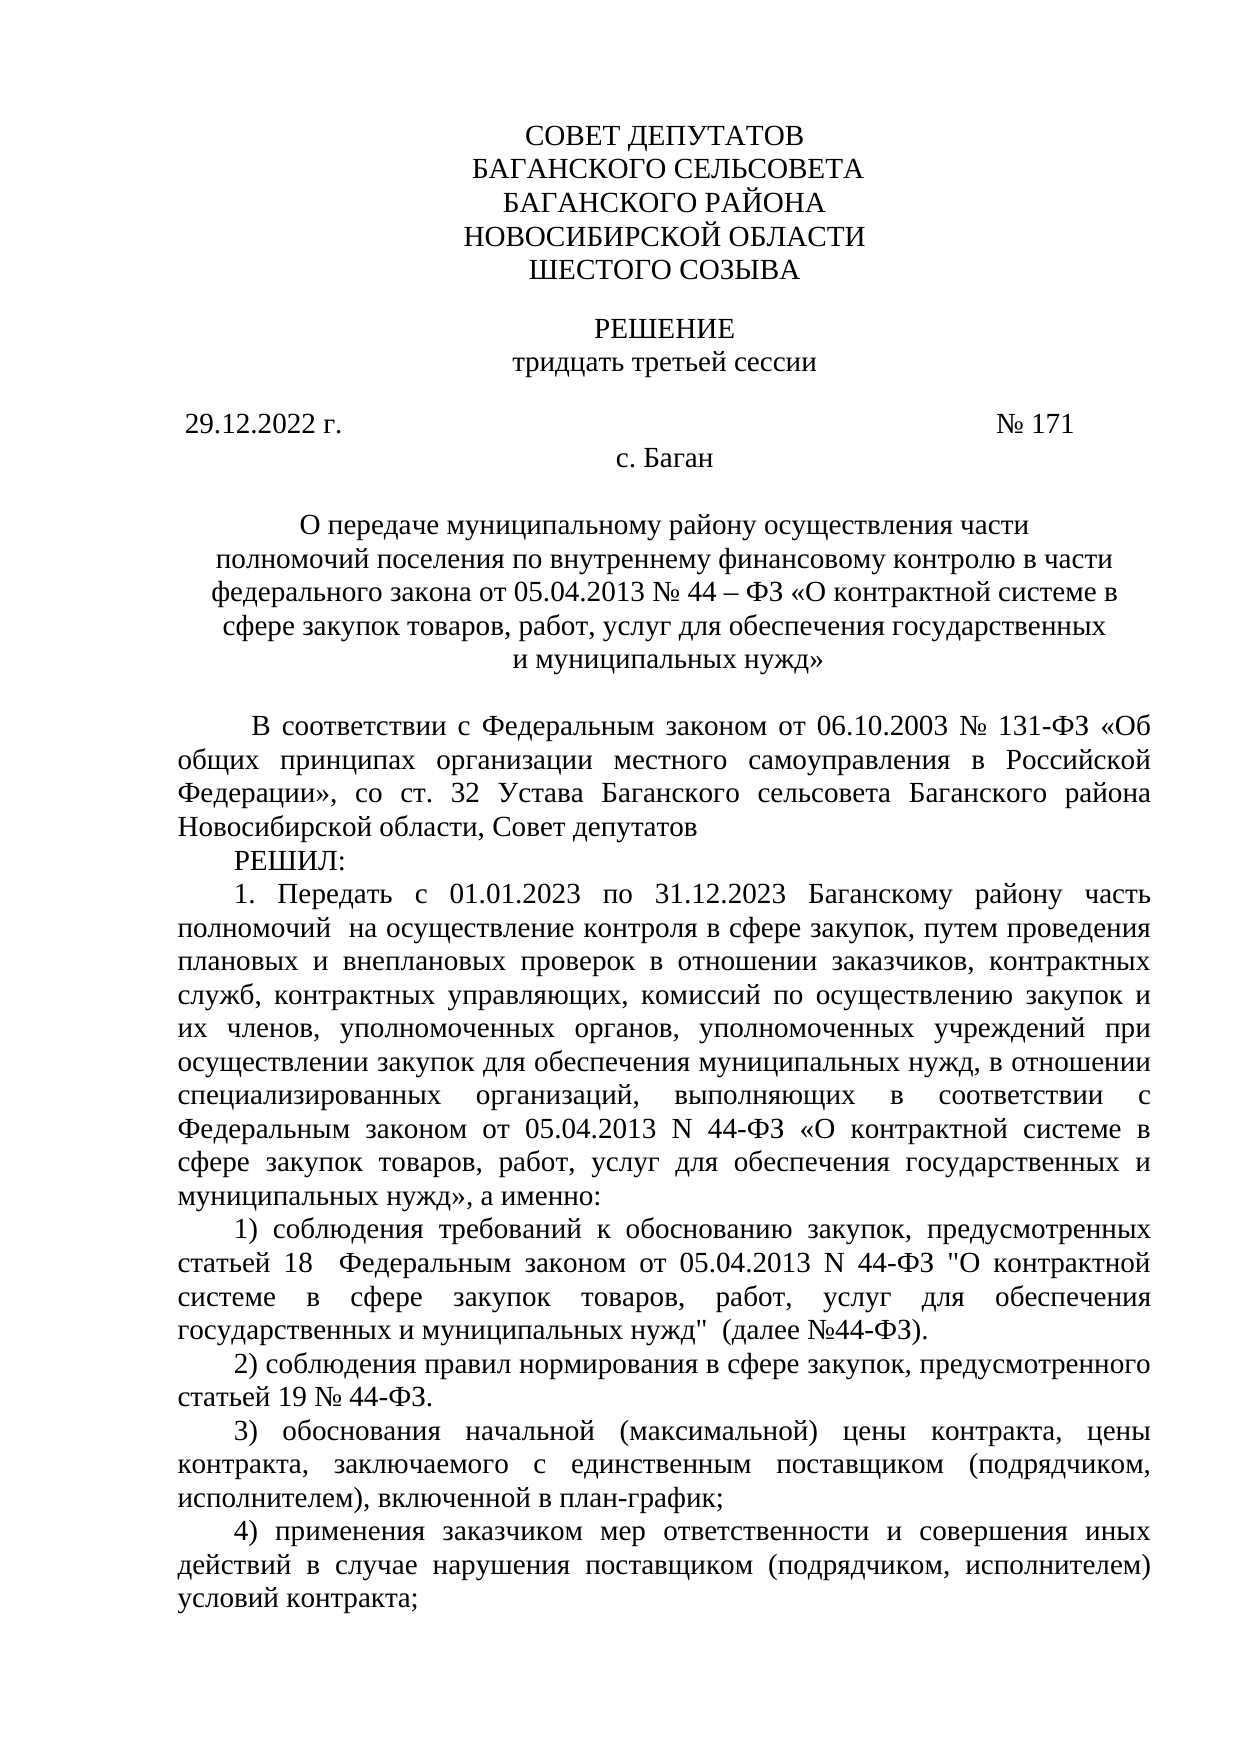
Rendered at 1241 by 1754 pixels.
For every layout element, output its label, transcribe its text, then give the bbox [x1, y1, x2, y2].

text 2) соблюдения правил нормирования в сфере закупок, предусмотренного статьей 19 № 44-ФЗ. [177, 1346, 1152, 1413]
text НОВОСИБИРСКОЙ ОБЛАСТИ [177, 219, 1152, 252]
text и муниципальных нужд» [177, 641, 1152, 675]
table_header № 171 [667, 407, 1163, 440]
text полномочий поселения по внутреннему финансовому контролю в части федерального закона от 05.04.2013 № 44 – ФЗ «О контрактной системе в сфере закупок товаров, работ, услуг для обеспечения государственных [177, 541, 1152, 641]
text РЕШИЛ: [177, 843, 1152, 876]
text ШЕСТОГО СОЗЫВА [177, 252, 1152, 286]
text с. Баган [177, 440, 1152, 474]
text БАГАНСКОГО СЕЛЬСОВЕТА [177, 152, 1152, 185]
text 1) соблюдения требований к обоснованию закупок, предусмотренных статьей 18 Федеральным законом от 05.04.2013 N 44-ФЗ "О контрактной системе в сфере закупок товаров, работ, услуг для обеспечения государственных и муниципальных нужд" (далее №44-ФЗ). [177, 1212, 1152, 1346]
text СОВЕТ ДЕПУТАТОВ [177, 118, 1152, 152]
text РЕШЕНИЕ [177, 311, 1152, 344]
text тридцать третьей сессии [177, 344, 1152, 378]
text О передаче муниципальному району осуществления части [177, 507, 1152, 541]
text В соответствии с Федеральным законом от 06.10.2003 № 131-ФЗ «Об общих принципах организации местного самоуправления в Российской Федерации», со ст. 32 Устава Баганского сельсовета Баганского района Новосибирской области, Совет депутатов [177, 708, 1152, 843]
text 1. Передать с 01.01.2023 по 31.12.2023 Баганскому району часть полномочий на осуществление контроля в сфере закупок, путем проведения плановых и внеплановых проверок в отношении заказчиков, контрактных служб, контрактных управляющих, комиссий по осуществлению закупок и их членов, уполномоченных органов, уполномоченных учреждений при осуществлении закупок для обеспечения муниципальных нужд, в отношении специализированных организаций, выполняющих в соответствии с Федеральным законом от 05.04.2013 N 44-ФЗ «О контрактной системе в сфере закупок товаров, работ, услуг для обеспечения государственных и муниципальных нужд», а именно: [177, 876, 1152, 1212]
table_header 29.12.2022 г. [166, 407, 667, 440]
text БАГАНСКОГО РАЙОНА [177, 185, 1152, 219]
text 4) применения заказчиком мер ответственности и совершения иных действий в случае нарушения поставщиком (подрядчиком, исполнителем) условий контракта; [177, 1513, 1152, 1614]
text 3) обоснования начальной (максимальной) цены контракта, цены контракта, заключаемого с единственным поставщиком (подрядчиком, исполнителем), включенной в план-график; [177, 1413, 1152, 1513]
